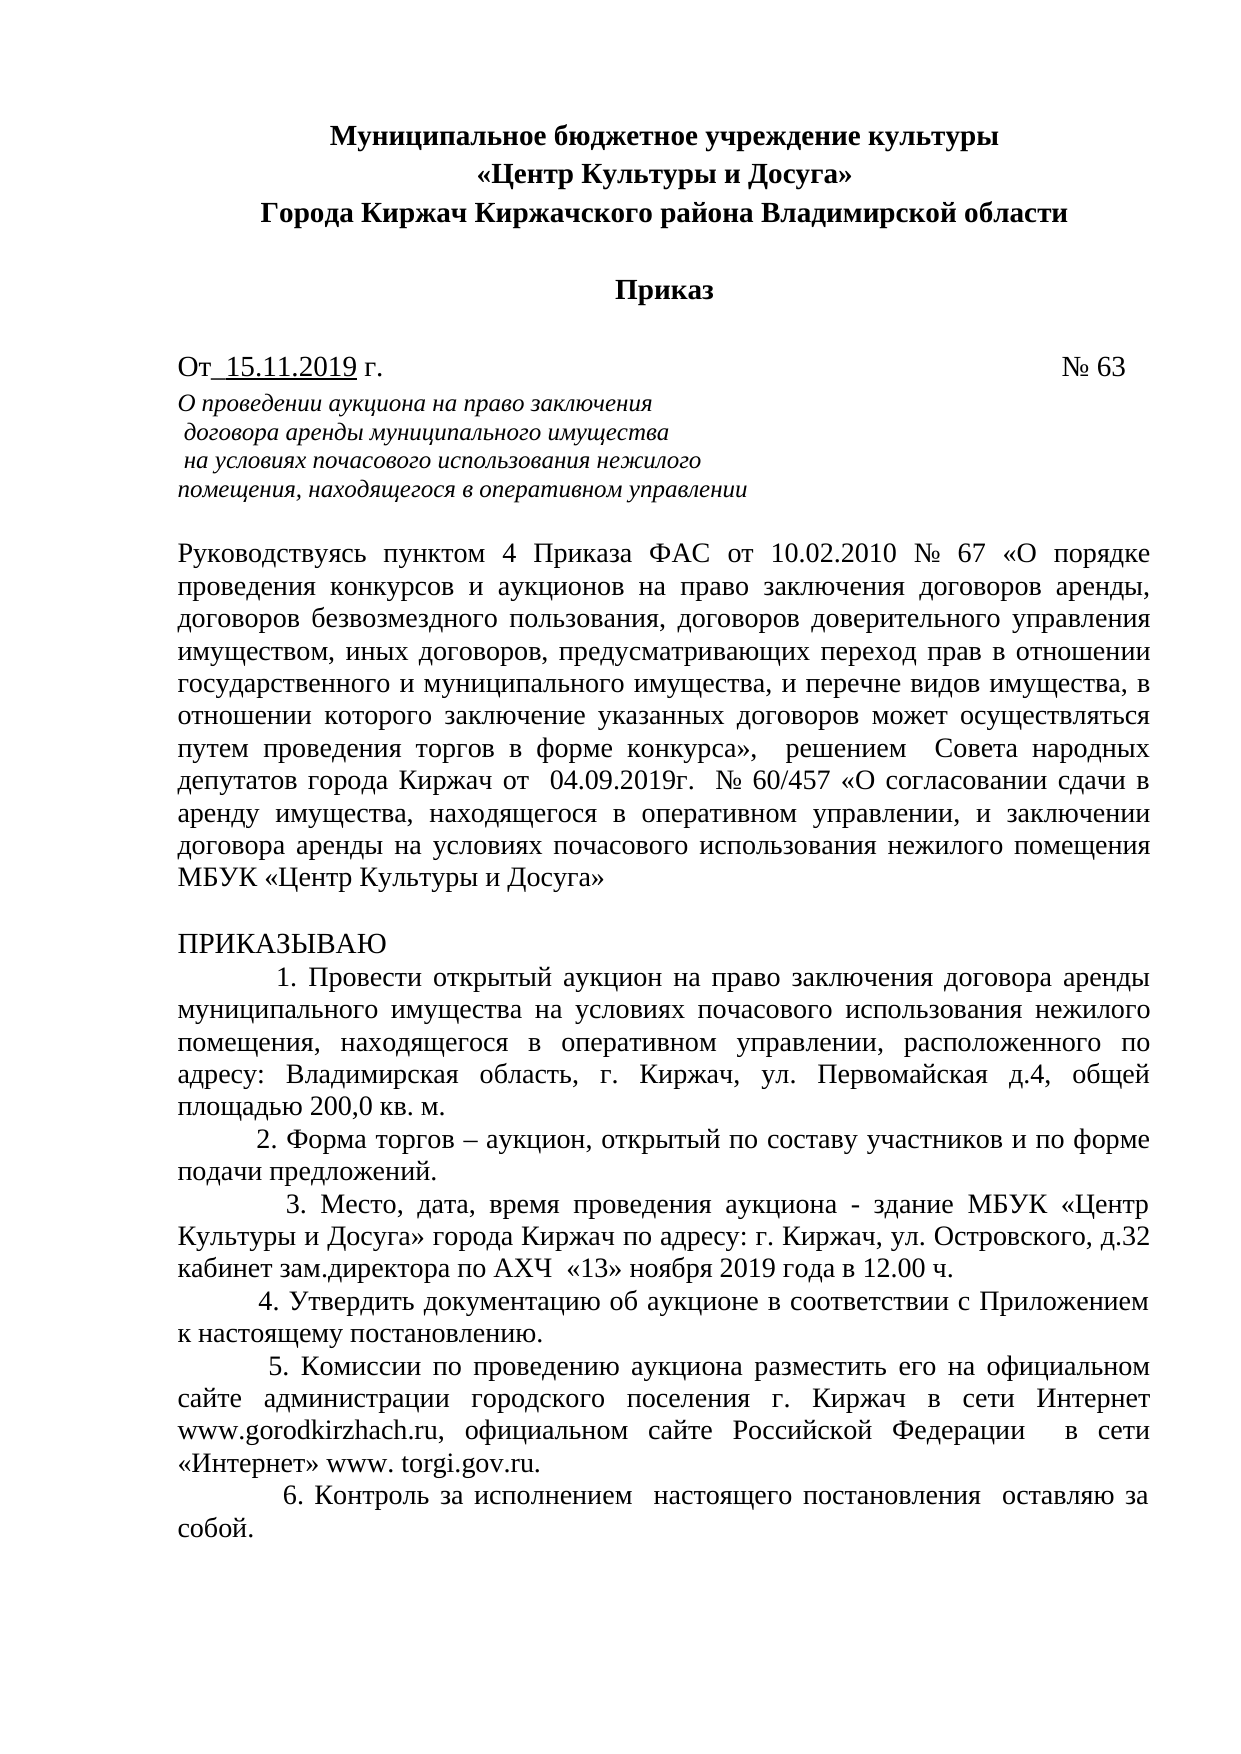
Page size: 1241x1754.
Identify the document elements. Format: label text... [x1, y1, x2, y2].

text помещения, находящегося в оперативном управлении [177, 474, 1152, 503]
text «Центр Культуры и Досуга» [177, 157, 1152, 190]
text Приказ [177, 272, 1152, 306]
text договора аренды муниципального имущества [177, 417, 1152, 445]
text Города Киржач Киржачского района Владимирской области [177, 195, 1152, 229]
text 4. Утвердить документацию об аукционе в соответствии с Приложением к настоящему постановлению. [177, 1284, 1152, 1349]
text ПРИКАЗЫВАЮ [177, 926, 1152, 960]
text О проведении аукциона на право заключения [177, 388, 1152, 417]
text От_15.11.2019 г. № 63 [177, 349, 1152, 383]
text 2. Форма торгов – аукцион, открытый по составу участников и по форме подачи предложений. [177, 1122, 1152, 1187]
text Муниципальное бюджетное учреждение культуры [177, 118, 1152, 152]
text на условиях почасового использования нежилого [177, 445, 1152, 474]
text Руководствуясь пунктом 4 Приказа ФАС от 10.02.2010 № 67 «О порядке проведения конкурсов и аукционов на право заключения договоров аренды, договоров безвозмездного пользования, договоров доверительного управления имуществом, иных договоров, предусматривающих переход прав в отношении государственного и муниципального имущества, и перечне видов имущества, в отношении которого заключение указанных договоров может осуществляться путем проведения торгов в форме конкурса», решением Совета народных депутатов города Киржач от 04.09.2019г. № 60/457 «О согласовании сдачи в аренду имущества, находящегося в оперативном управлении, и заключении договора аренды на условиях почасового использования нежилого помещения МБУК «Центр Культуры и Досуга» [177, 536, 1152, 893]
text 1. Провести открытый аукцион на право заключения договора аренды муниципального имущества на условиях почасового использования нежилого помещения, находящегося в оперативном управлении, расположенного по адресу: Владимирская область, г. Киржач, ул. Первомайская д.4, общей площадью 200,0 кв. м. [177, 960, 1152, 1122]
text 6. Контроль за исполнением настоящего постановления оставляю за собой. [177, 1478, 1152, 1543]
text 3. Место, дата, время проведения аукциона - здание МБУК «Центр Культуры и Досуга» города Киржач по адресу: г. Киржач, ул. Островского, д.32 кабинет зам.директора по АХЧ «13» ноября 2019 года в 12.00 ч. [177, 1187, 1152, 1284]
text 5. Комиссии по проведению аукциона разместить его на официальном сайте администрации городского поселения г. Киржач в сети Интернет www.gorodkirzhach.ru, официальном сайте Российской Федерации в сети «Интернет» www. torgi.gov.ru. [177, 1349, 1152, 1478]
